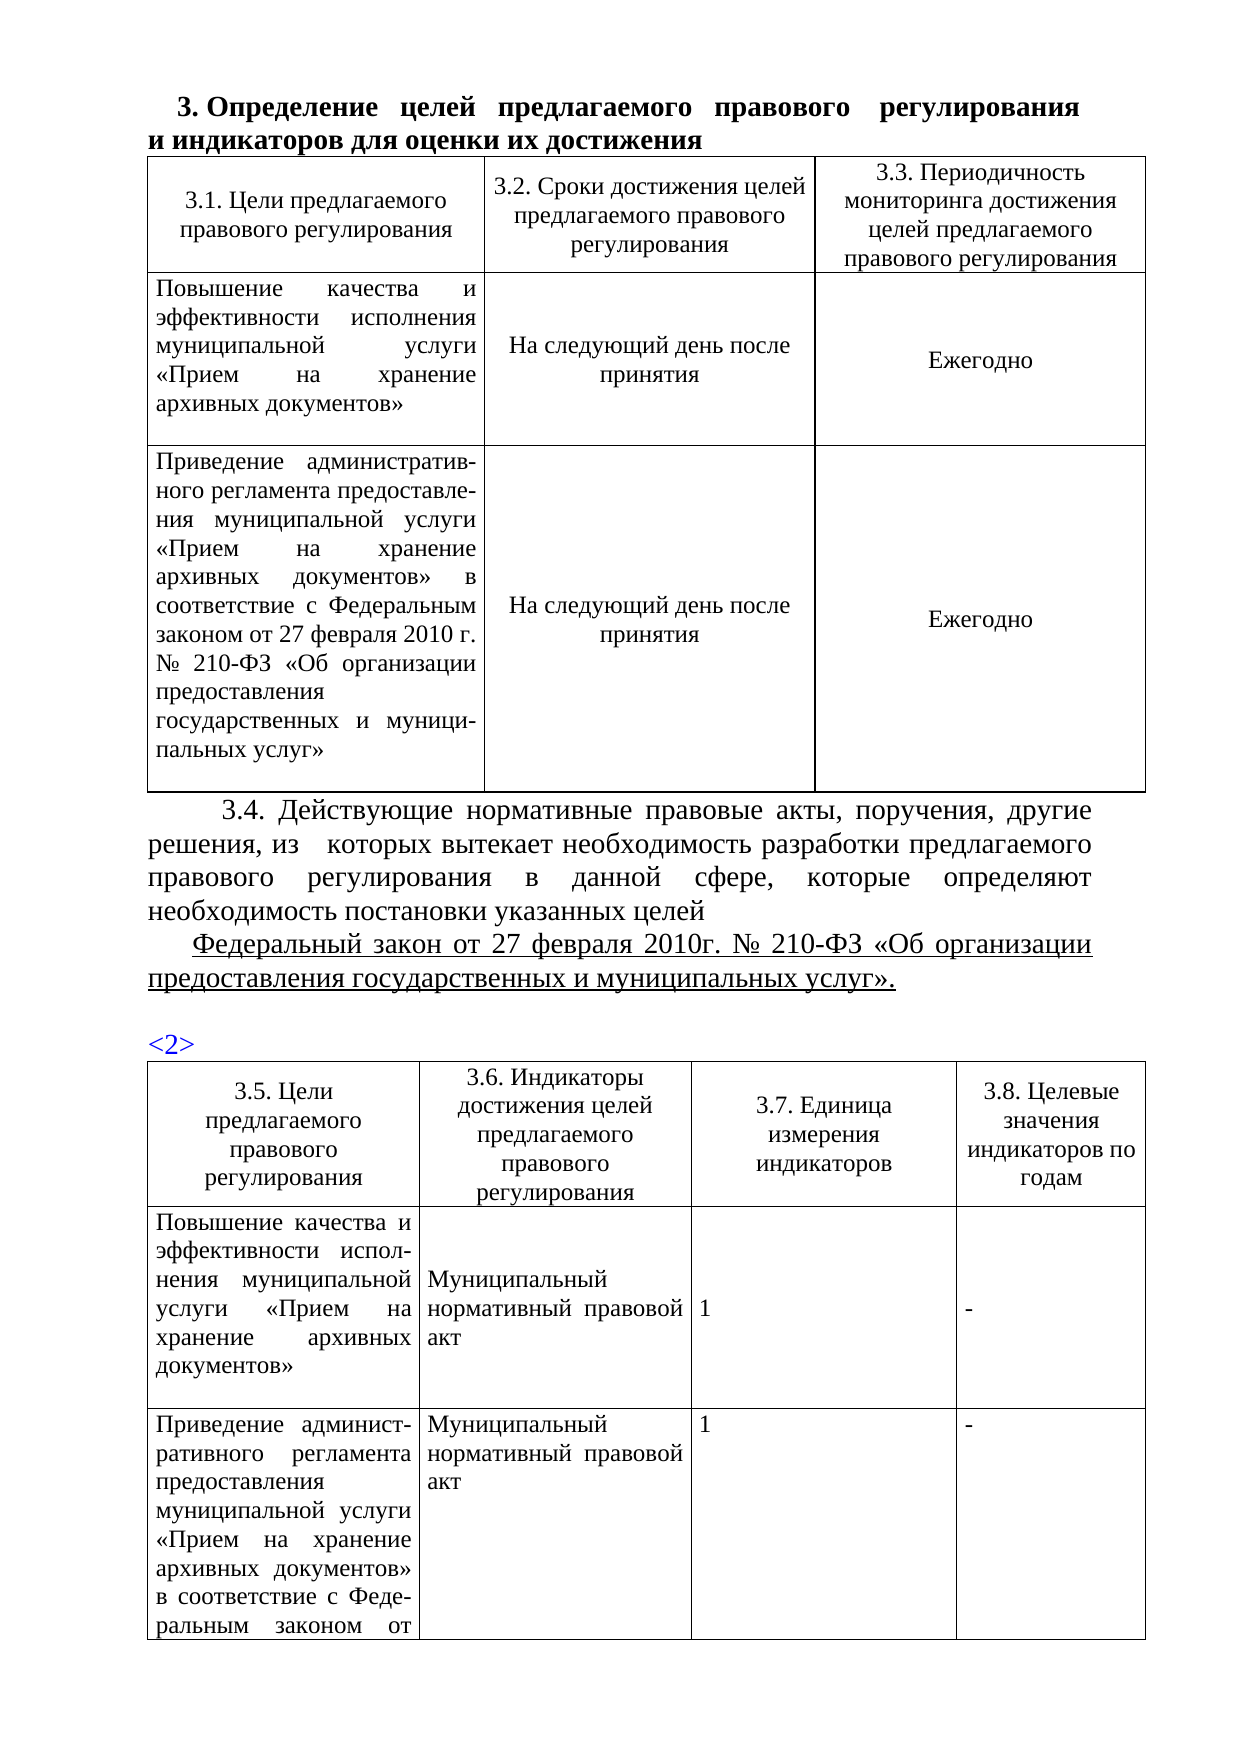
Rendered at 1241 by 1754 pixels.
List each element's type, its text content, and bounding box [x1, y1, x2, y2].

table_cell Ежегодно [816, 446, 1145, 791]
table_cell Повышение качества и эффективности испол-нения муниципальной услуги «Прием на хранение архивных документов» [148, 1207, 419, 1408]
table_cell 1 [692, 1207, 956, 1408]
table_cell 1 [692, 1409, 956, 1639]
table_cell - [957, 1207, 1145, 1408]
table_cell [148, 1409, 419, 1639]
table_cell На следующий день после принятия [485, 446, 814, 791]
table_cell На следующий день после принятия [485, 273, 814, 445]
table_header 3.7. Единица измерения индикаторов [692, 1062, 956, 1206]
text 3.4. Действующие нормативные правовые акты, поручения, другие решения, из которых вытекает необходимость разработки предлагаемого правового регулирования в данной сфере, которые определяют необходимость постановки указанных целей [148, 793, 1092, 927]
table_cell Муниципальный нормативный правовой акт [420, 1207, 691, 1408]
text 3. Определение целей предлагаемого правового регулирования и индикаторов для оценки их достижения [148, 89, 1092, 156]
table_header 3.3. Периодичность мониторинга достижения целей предлагаемого правового регулирования [816, 157, 1145, 272]
table_header 3.8. Целевые значения индикаторов по годам [957, 1062, 1145, 1206]
text Федеральный закон от 27 февраля 2010г. № 210-ФЗ «Об организации предоставления государственных и муниципальных услуг». [148, 927, 1092, 994]
table_cell Ежегодно [816, 273, 1145, 445]
table_header 3.2. Сроки достижения целей предлагаемого правового регулирования [485, 157, 814, 272]
table_header 3.1. Цели предлагаемого правового регулирования [148, 157, 484, 272]
table_cell - [957, 1409, 1145, 1639]
table_cell Приведение административ-ного регламента предоставле-ния муниципальной услуги «Прием на хранение архивных документов» в соответствие с Федеральным законом от 27 февраля 2010 г. № 210-ФЗ «Об организации предоставления государственных и муници-пальных услуг» [148, 446, 484, 791]
table_header 3.5. Цели предлагаемого правового регулирования [148, 1062, 419, 1206]
text <2> [148, 1027, 1092, 1061]
table_cell Повышение качества и эффективности исполнения муниципальной услуги «Прием на хранение архивных документов» [148, 273, 484, 445]
table_header 3.6. Индикаторы достижения целей предлагаемого правового регулирования [420, 1062, 691, 1206]
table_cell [420, 1409, 691, 1639]
